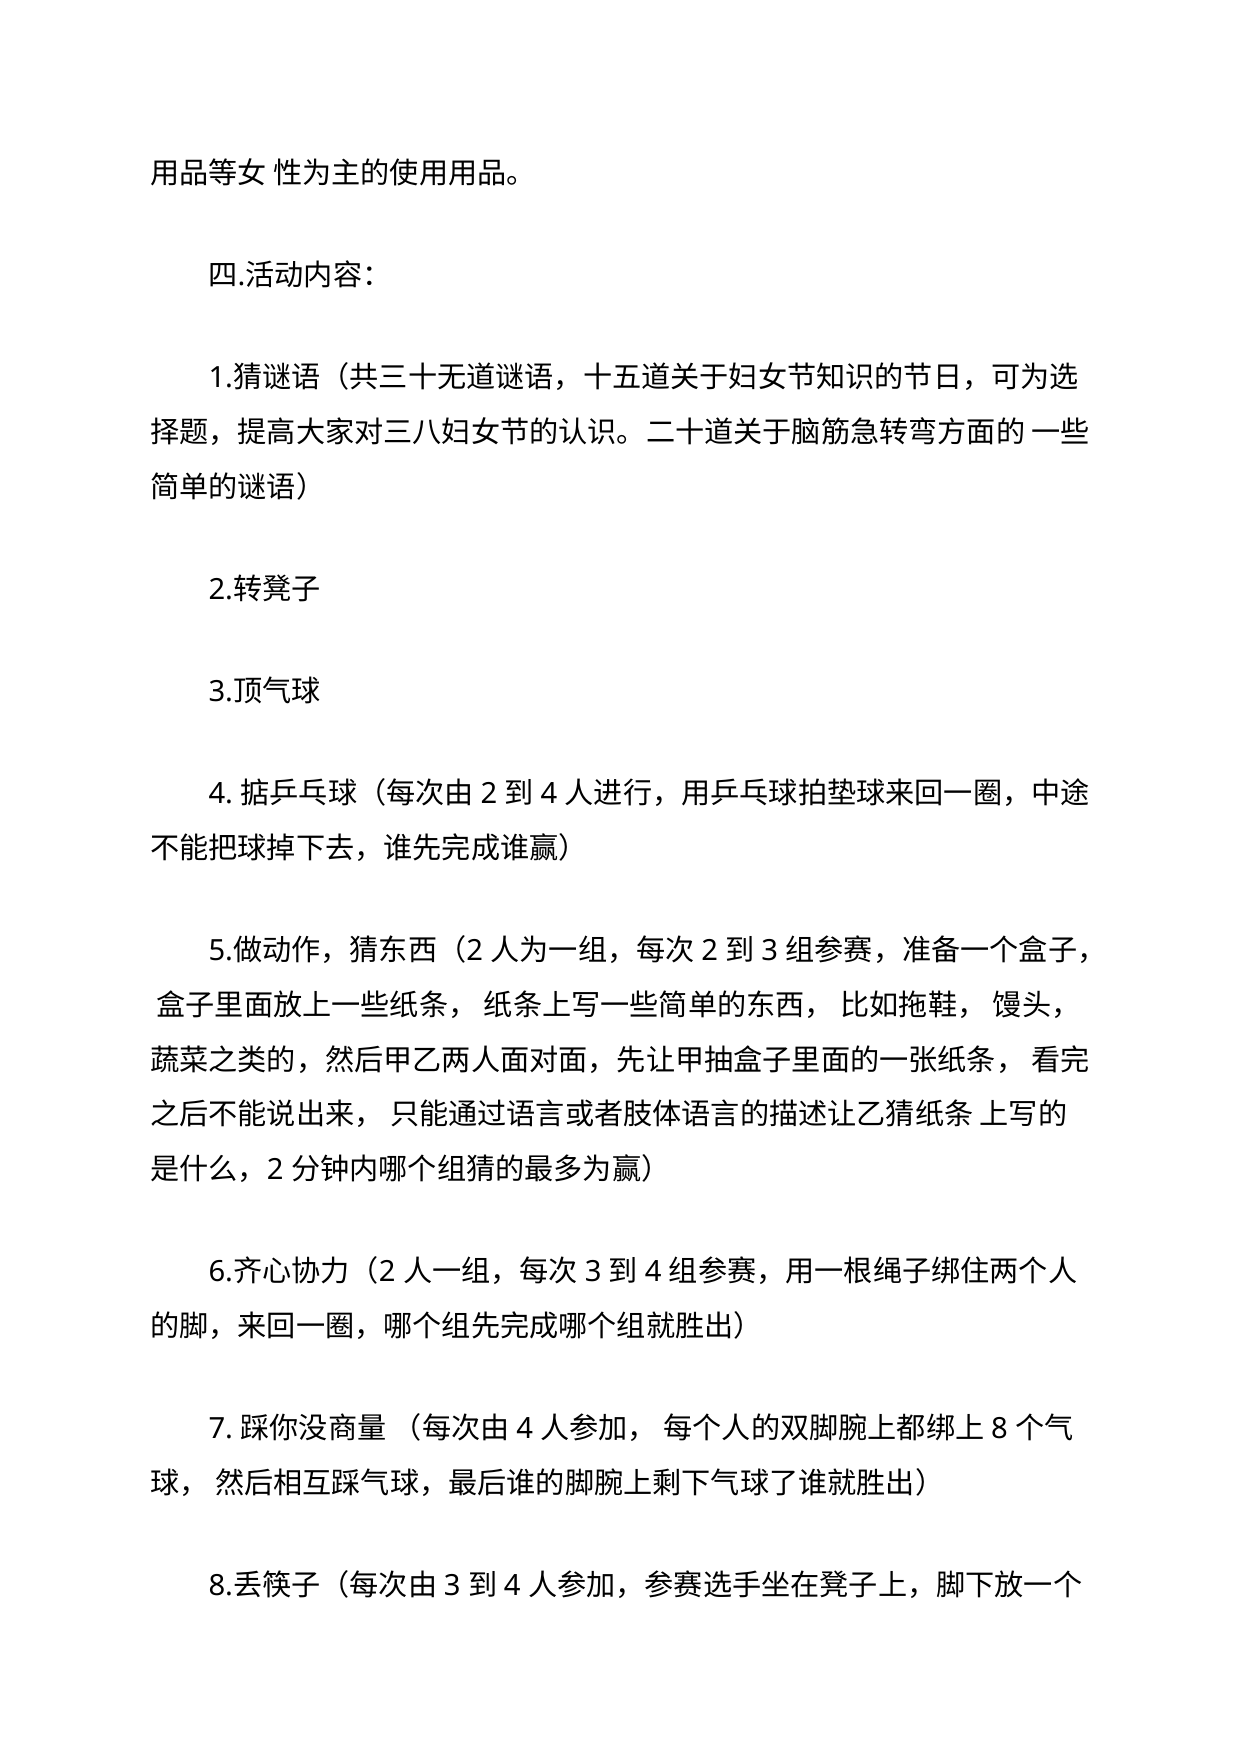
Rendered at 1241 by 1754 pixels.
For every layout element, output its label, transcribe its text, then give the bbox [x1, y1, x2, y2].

text 3.顶气球 [150, 667, 1090, 710]
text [150, 150, 1090, 192]
text 4. 掂乒乓球（每次由 2 到 4 人进行，用乒乓球拍垫球来回一圈，中途 不能把球掉下去，谁先完成谁赢） [150, 769, 1090, 867]
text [150, 1561, 1090, 1604]
text 7. 踩你没商量 （每次由 4 人参加， 每个人的双脚腕上都绑上 8 个气球， 然后相互踩气球，最后谁的脚腕上剩下气球了谁就胜出） [150, 1404, 1090, 1502]
text 5.做动作，猜东西（2 人为一组，每次 2 到 3 组参赛，准备一个盒子， 盒子里面放上一些纸条， 纸条上写一些简单的东西， 比如拖鞋， 馒头， 蔬菜之类的，然后甲乙两人面对面，先让甲抽盒子里面的一张纸条， 看完之后不能说出来， 只能通过语言或者肢体语言的描述让乙猜纸条 上写的是什么，2 分钟内哪个组猜的最多为赢） [150, 926, 1090, 1188]
text 2.转凳子 [150, 565, 1090, 608]
text 四.活动内容： [150, 252, 1090, 294]
text 6.齐心协力（2 人一组，每次 3 到 4 组参赛，用一根绳子绑住两个人 的脚，来回一圈，哪个组先完成哪个组就胜出） [150, 1248, 1090, 1345]
text 1.猜谜语（共三十无道谜语，十五道关于妇女节知识的节日，可为选 择题，提高大家对三八妇女节的认识。二十道关于脑筋急转弯方面的 一些简单的谜语） [150, 354, 1090, 506]
